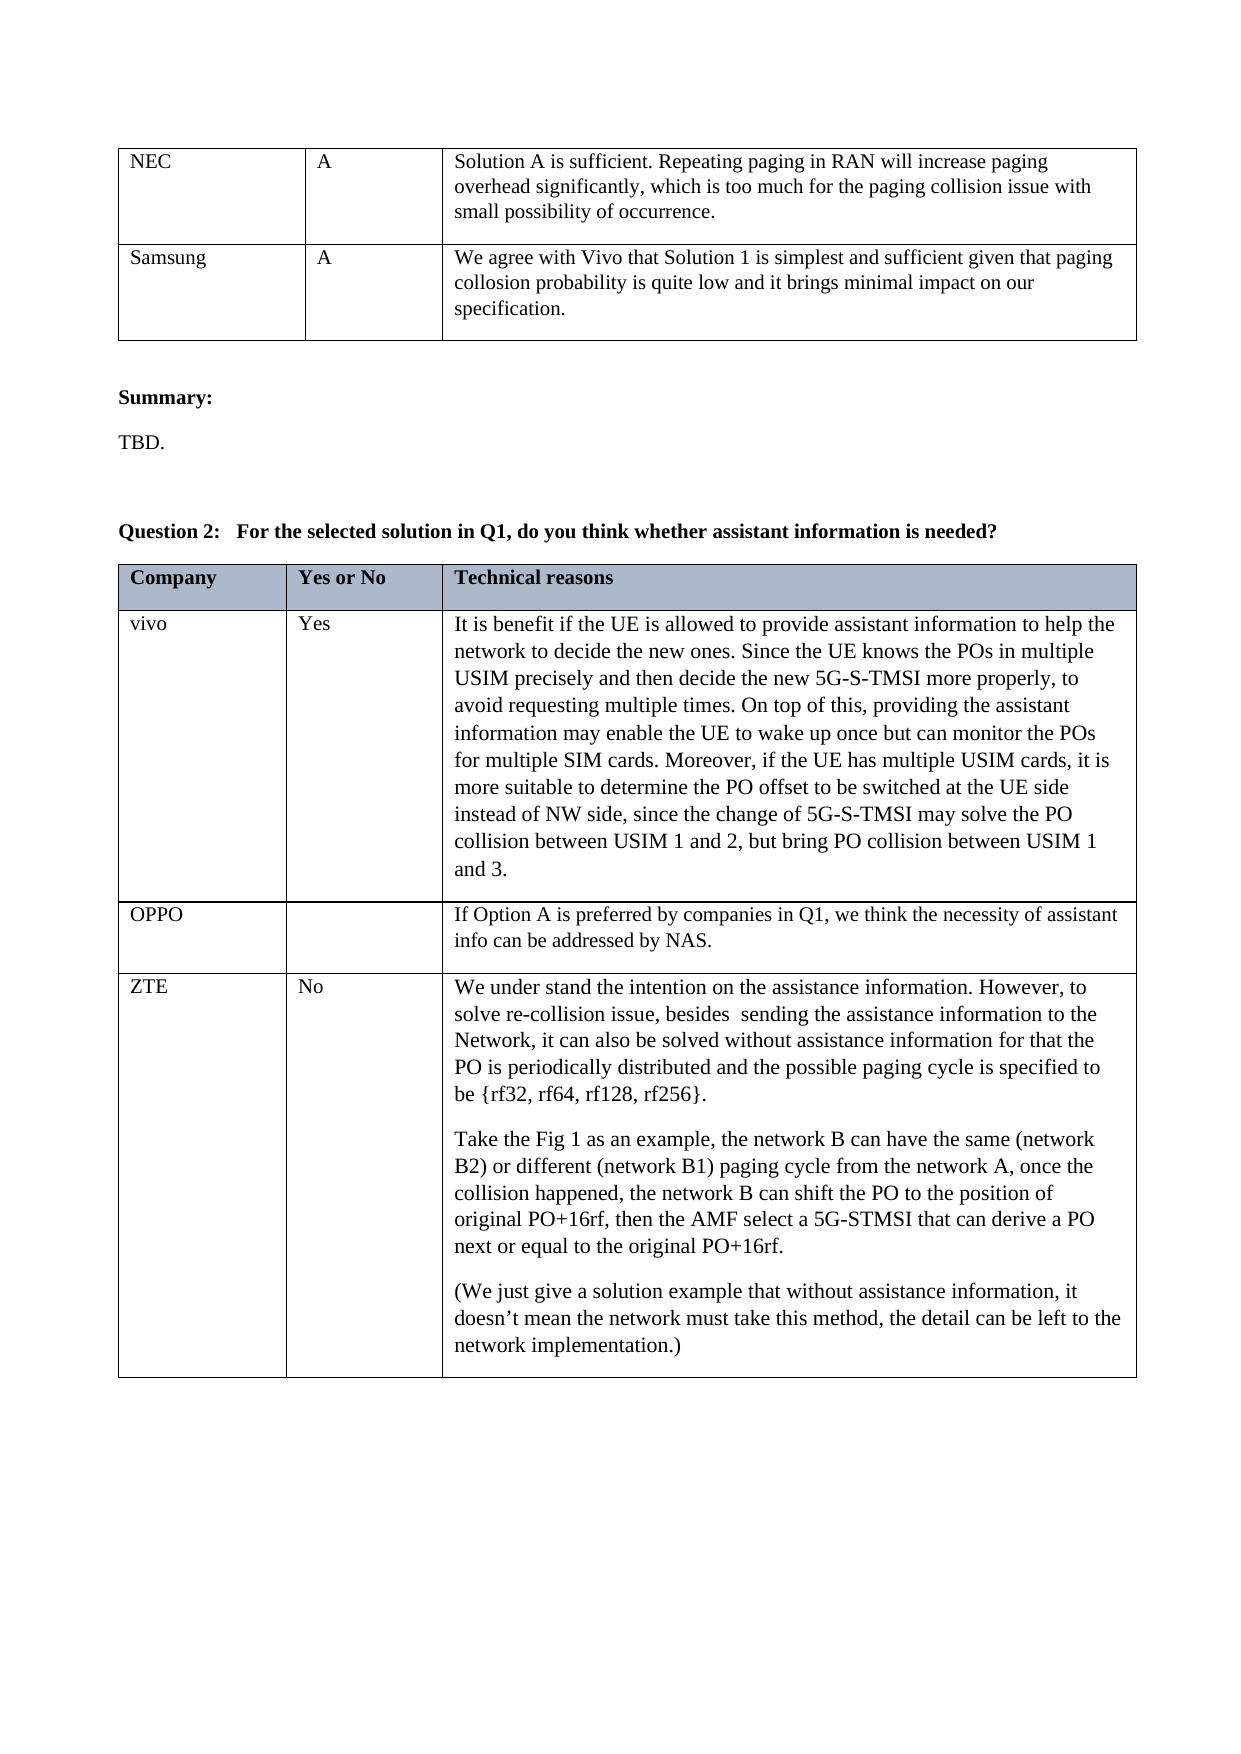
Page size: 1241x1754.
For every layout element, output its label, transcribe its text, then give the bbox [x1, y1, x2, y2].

table_cell If Option A is preferred by companies in Q1, we think the necessity of assistant info can be addressed by NAS. [443, 903, 1136, 973]
table_header Company [119, 565, 286, 610]
text For the selected solution in Q1, do you think whether assistant information is needed? [118, 519, 1122, 543]
table_cell OPPO [119, 903, 286, 973]
table_cell No [287, 974, 442, 1377]
table_cell [287, 903, 442, 973]
table_cell Yes [287, 611, 442, 901]
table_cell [443, 974, 1136, 1377]
text TBD. [118, 430, 1122, 454]
table_cell NEC [119, 149, 305, 243]
table_cell It is benefit if the UE is allowed to provide assistant information to help the network to decide the new ones. Since the UE knows the POs in multiple USIM precisely and then decide the new 5G-S-TMSI more properly, to avoid requesting multiple times. On top of this, providing the assistant information may enable the UE to wake up once but can monitor the POs for multiple SIM cards. Moreover, if the UE has multiple USIM cards, it is more suitable to determine the PO offset to be switched at the UE side instead of NW side, since the change of 5G-S-TMSI may solve the PO collision between USIM 1 and 2, but bring PO collision between USIM 1 and 3. [443, 611, 1136, 901]
table_cell We agree with Vivo that Solution 1 is simplest and sufficient given that paging collosion probability is quite low and it brings minimal impact on our specification. [443, 245, 1136, 339]
table_header Yes or No [287, 565, 442, 610]
table_cell Solution A is sufficient. Repeating paging in RAN will increase paging overhead significantly, which is too much for the paging collision issue with small possibility of occurrence. [443, 149, 1136, 243]
table_cell vivo [119, 611, 286, 901]
table_cell Samsung [119, 245, 305, 339]
text Summary: [118, 385, 1122, 409]
table_cell A [306, 245, 442, 339]
table_cell A [306, 149, 442, 243]
table_header Technical reasons [443, 565, 1136, 610]
table_cell ZTE [119, 974, 286, 1377]
